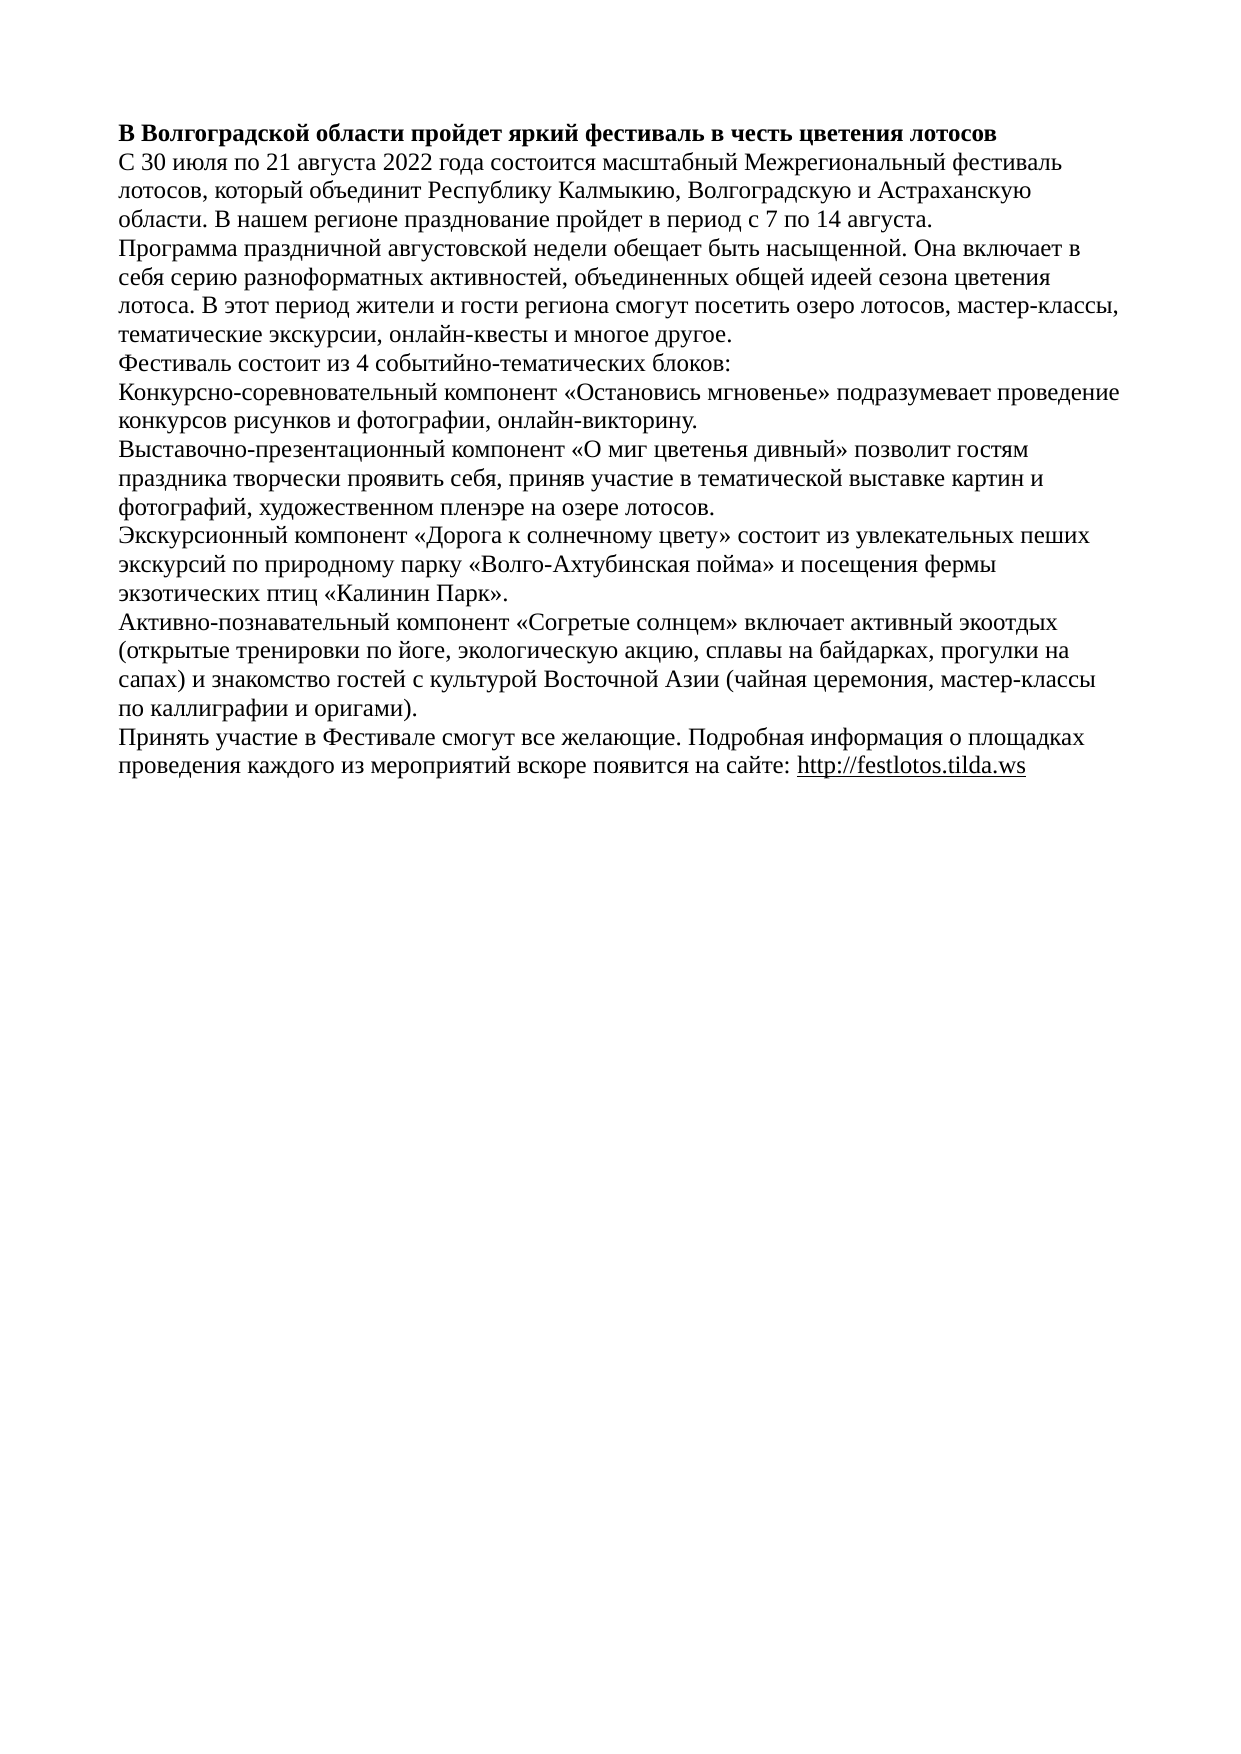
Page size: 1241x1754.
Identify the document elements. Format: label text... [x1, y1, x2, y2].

text В Волгоградской области пройдет яркий фестиваль в честь цветения лотосов С 30 июля по 21 августа 2022 года состоится масштабный Межрегиональный фестиваль лотосов, который объединит Республику Калмыкию, Волгоградскую и Астраханскую области. В нашем регионе празднование пройдет в период с 7 по 14 августа. Программа праздничной августовской недели обещает быть насыщенной. Она включает в себя серию разноформатных активностей, объединенных общей идеей сезона цветения лотоса. В этот период жители и гости региона смогут посетить озеро лотосов, мастер-классы, тематические экскурсии, онлайн-квесты и многое другое. Фестиваль состоит из 4 событийно-тематических блоков: Конкурсно-соревновательный компонент «Остановись мгновенье» подразумевает проведение конкурсов рисунков и фотографии, онлайн-викторину. Выставочно-презентационный компонент «О миг цветенья дивный» позволит гостям праздника творчески проявить себя, приняв участие в тематической выставке картин и фотографий, художественном пленэре на озере лотосов. Экскурсионный компонент «Дорога к солнечному цвету» состоит из увлекательных пеших экскурсий по природному парку «Волго-Ахтубинская пойма» и посещения фермы экзотических птиц «Калинин Парк». Активно-познавательный компонент «Согретые солнцем» включает активный экоотдых (открытые тренировки по йоге, экологическую акцию, сплавы на байдарках, прогулки на сапах) и знакомство гостей с культурой Восточной Азии (чайная церемония, мастер-классы по каллиграфии и оригами). Принять участие в Фестивале смогут все желающие. Подробная информация о площадках проведения каждого из мероприятий вскоре появится на сайте: http://festlotos.tilda.ws [118, 118, 1122, 779]
